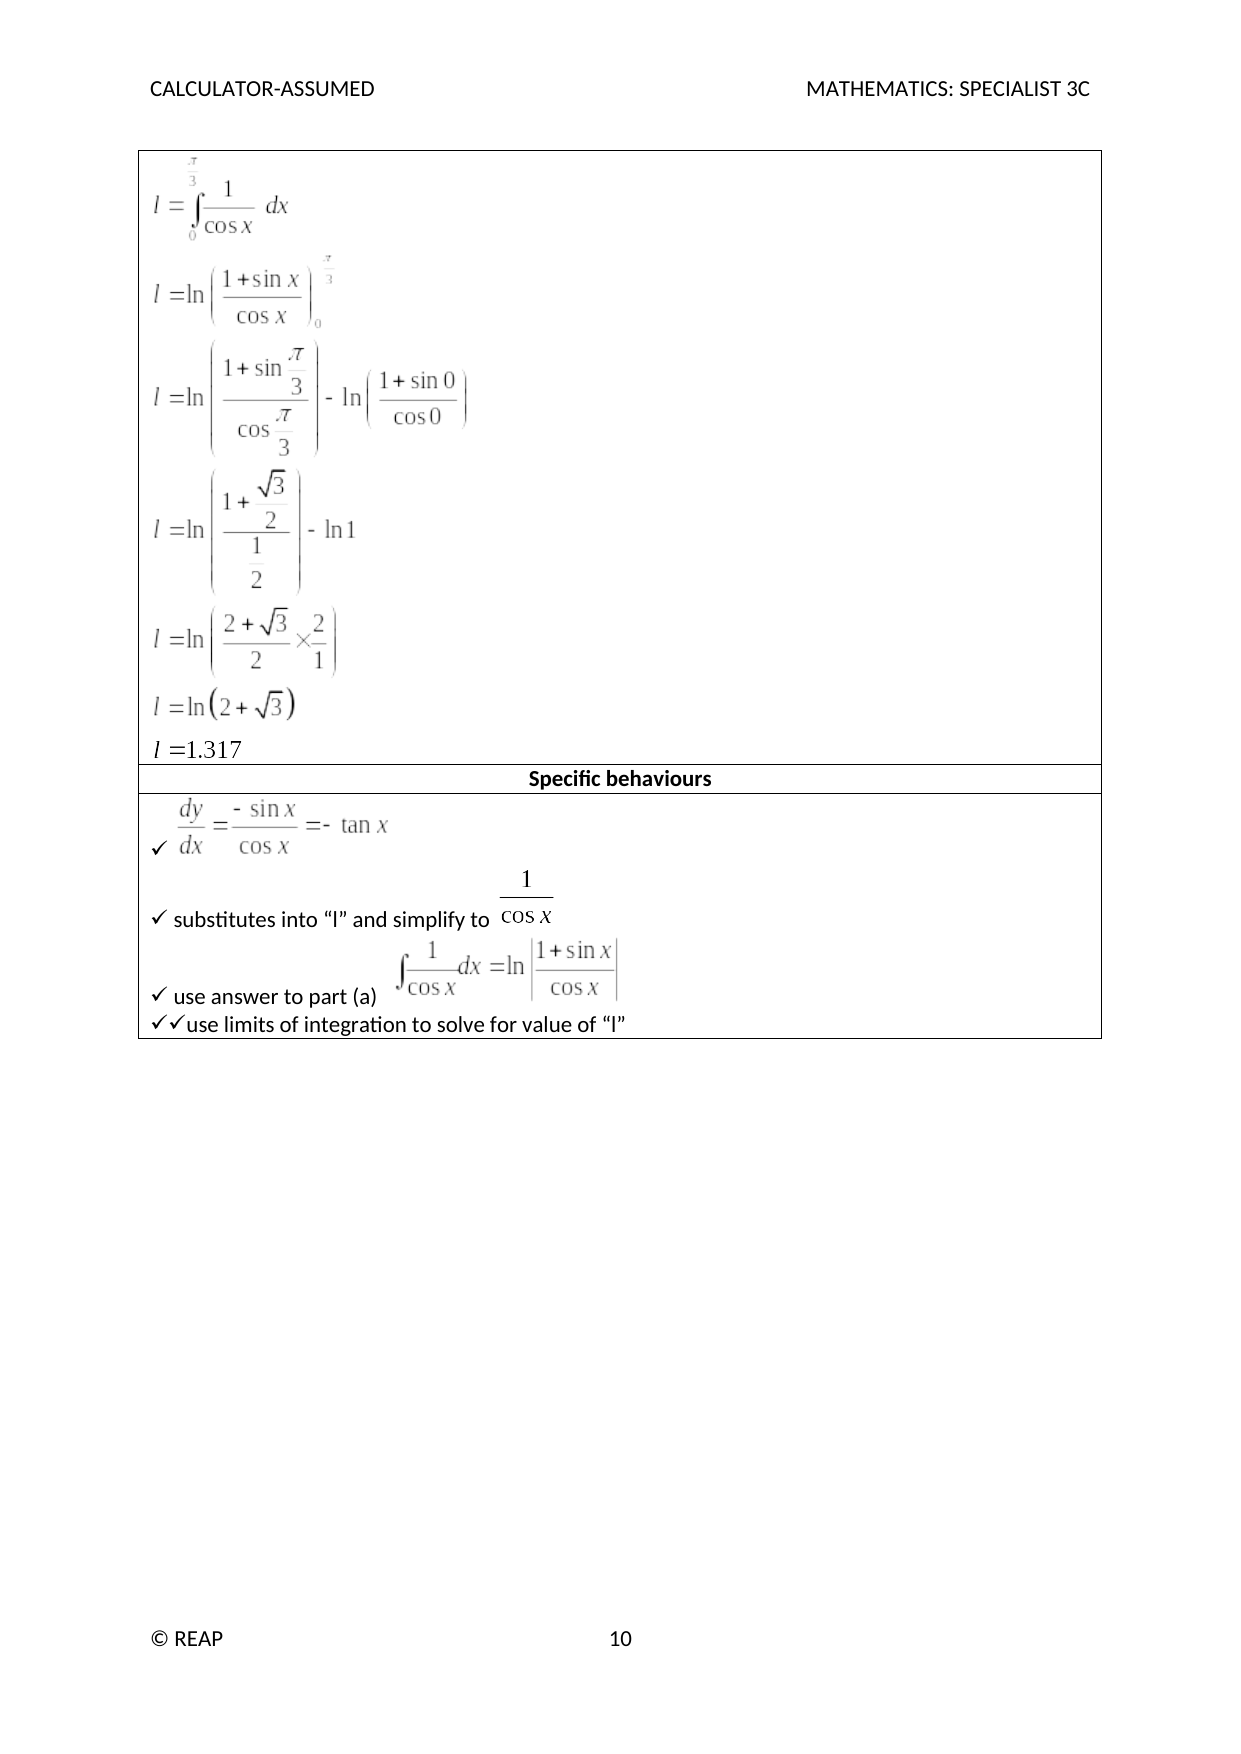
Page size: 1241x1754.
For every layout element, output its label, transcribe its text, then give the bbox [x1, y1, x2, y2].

table_cell Specific behaviours [139, 765, 1101, 792]
table_cell substitutes into “l” and simplify to use answer to part (a) use limits of integration to solve for value of “l” [139, 794, 1101, 1038]
table_cell [139, 151, 1101, 763]
